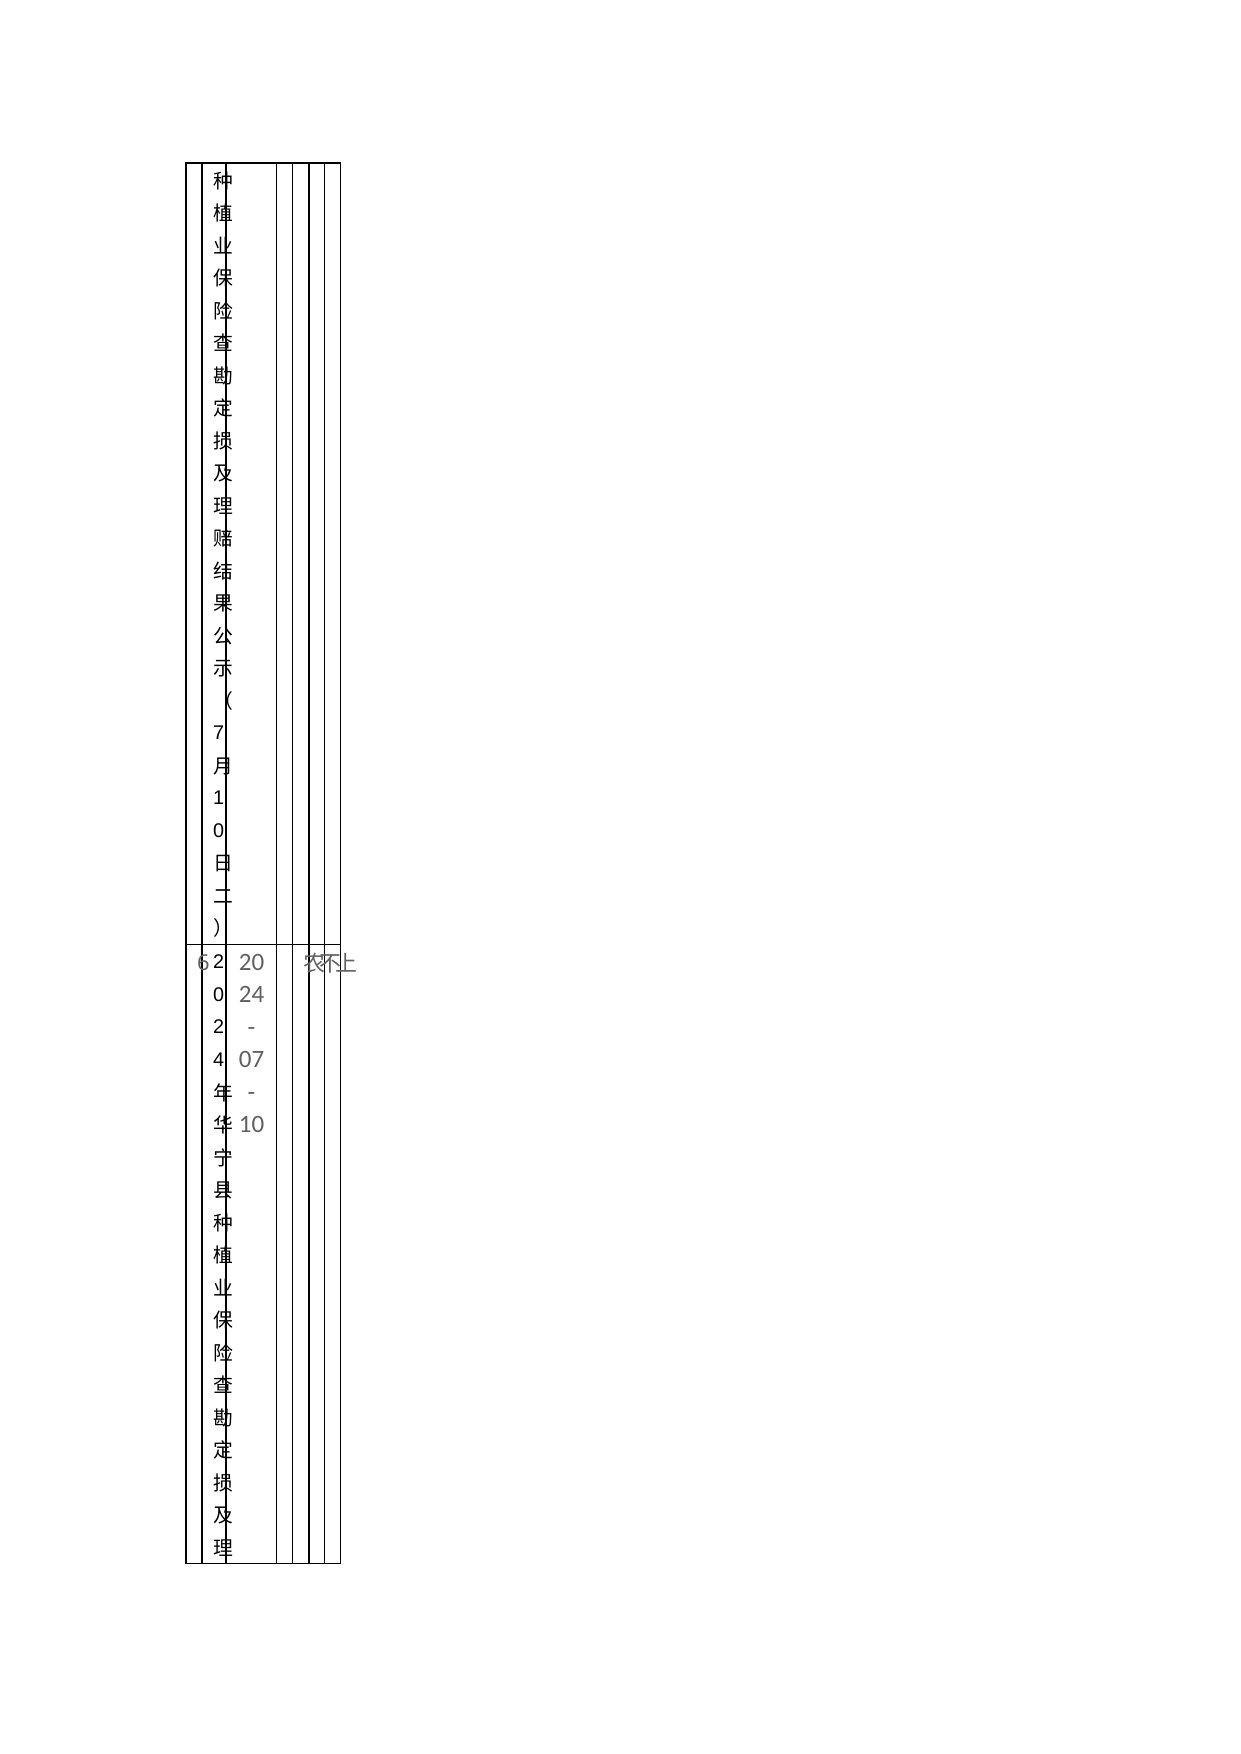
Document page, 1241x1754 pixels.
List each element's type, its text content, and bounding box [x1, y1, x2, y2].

table_cell 6 [187, 945, 201, 1563]
table_cell 2024-07-10 [227, 164, 276, 943]
table_cell 上网 [325, 961, 340, 1563]
table_cell 上网 [325, 945, 340, 965]
table_cell [277, 164, 292, 943]
table_cell 2024-07-10 [227, 945, 276, 1563]
table_cell 不涉密 [310, 164, 324, 943]
table_cell [277, 945, 292, 1563]
table_cell 上网 [325, 164, 340, 943]
table_cell 5 [187, 164, 201, 943]
table_cell 农业农村局 [293, 164, 308, 943]
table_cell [203, 945, 225, 1563]
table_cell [203, 164, 225, 943]
table_cell 不涉密 [310, 960, 324, 1563]
table_cell 农业农村局 [293, 945, 308, 1563]
